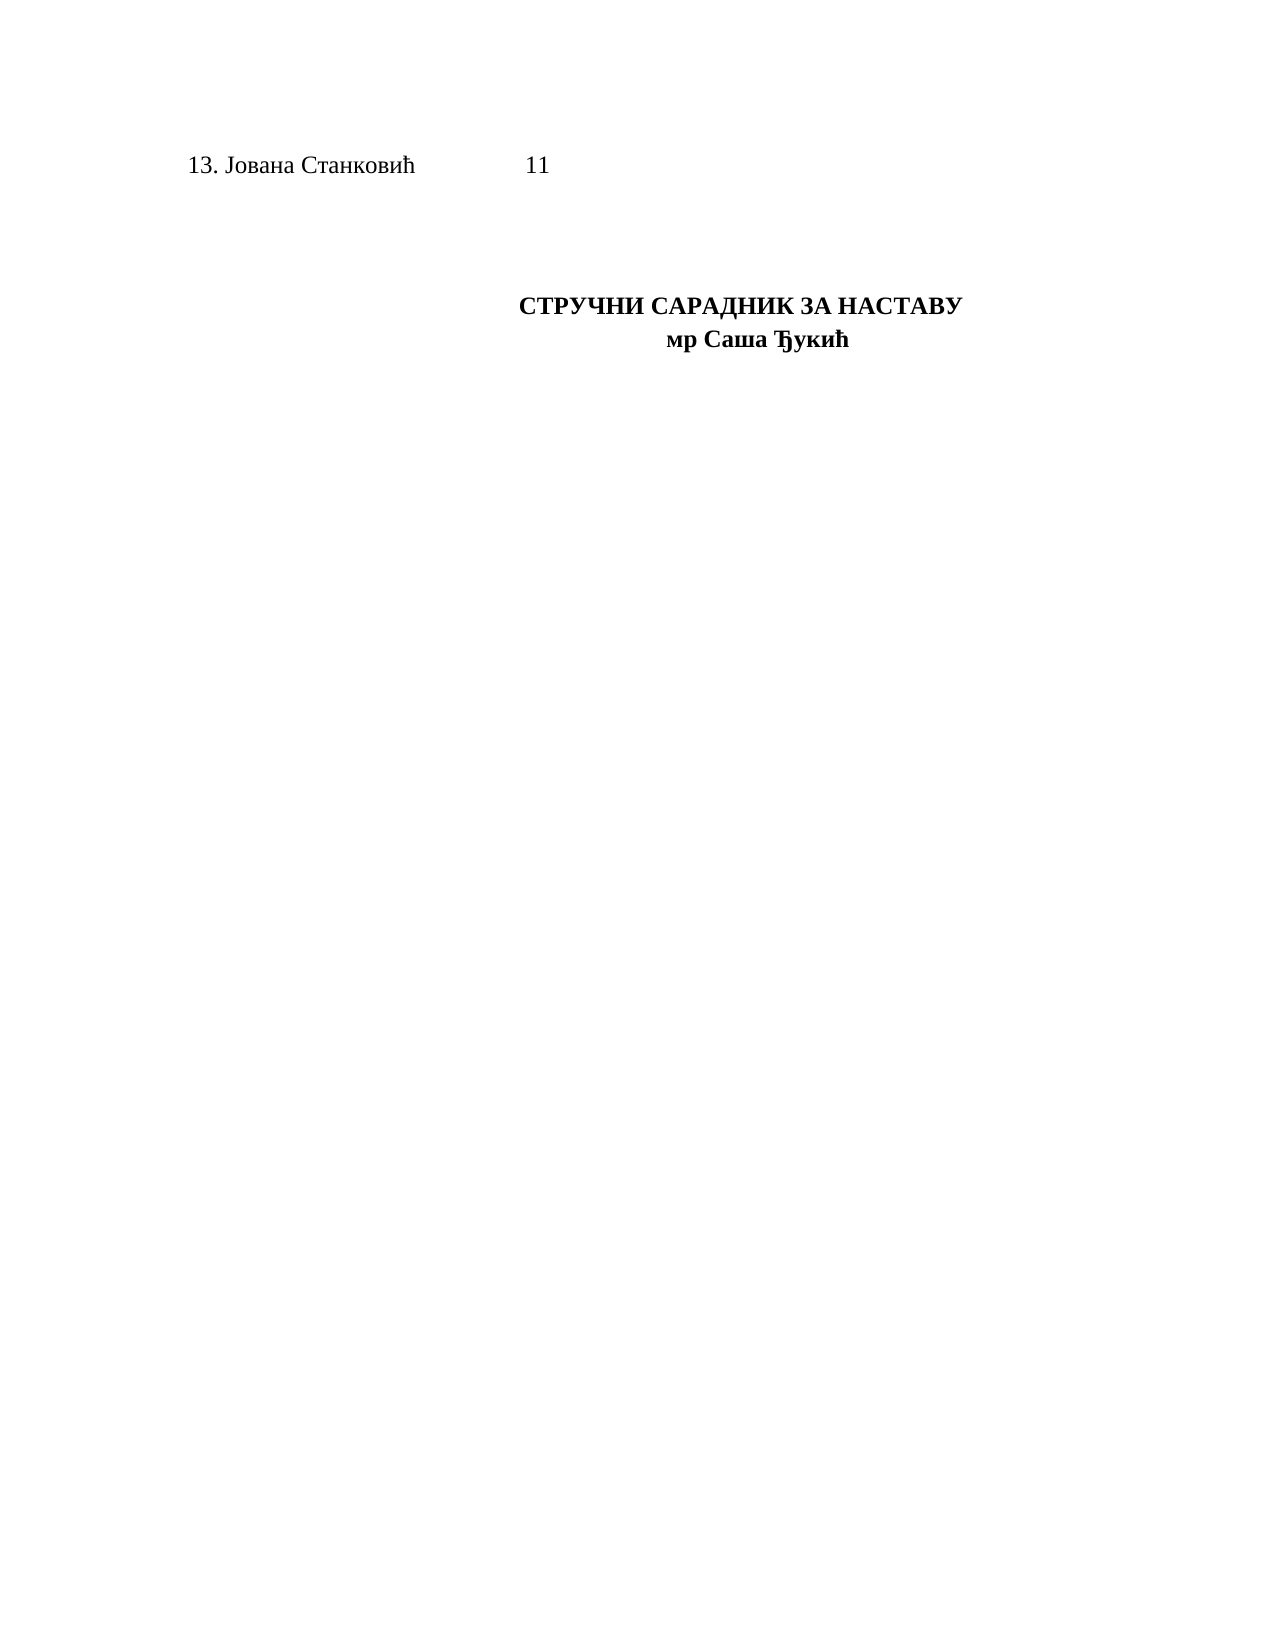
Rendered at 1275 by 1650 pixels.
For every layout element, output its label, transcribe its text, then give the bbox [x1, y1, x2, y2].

text СТРУЧНИ САРАДНИК ЗА НАСТАВУ [445, 291, 1125, 319]
list Јована Станковић 11 [187, 150, 1125, 179]
text мр Саша Ђукић [666, 324, 1125, 352]
